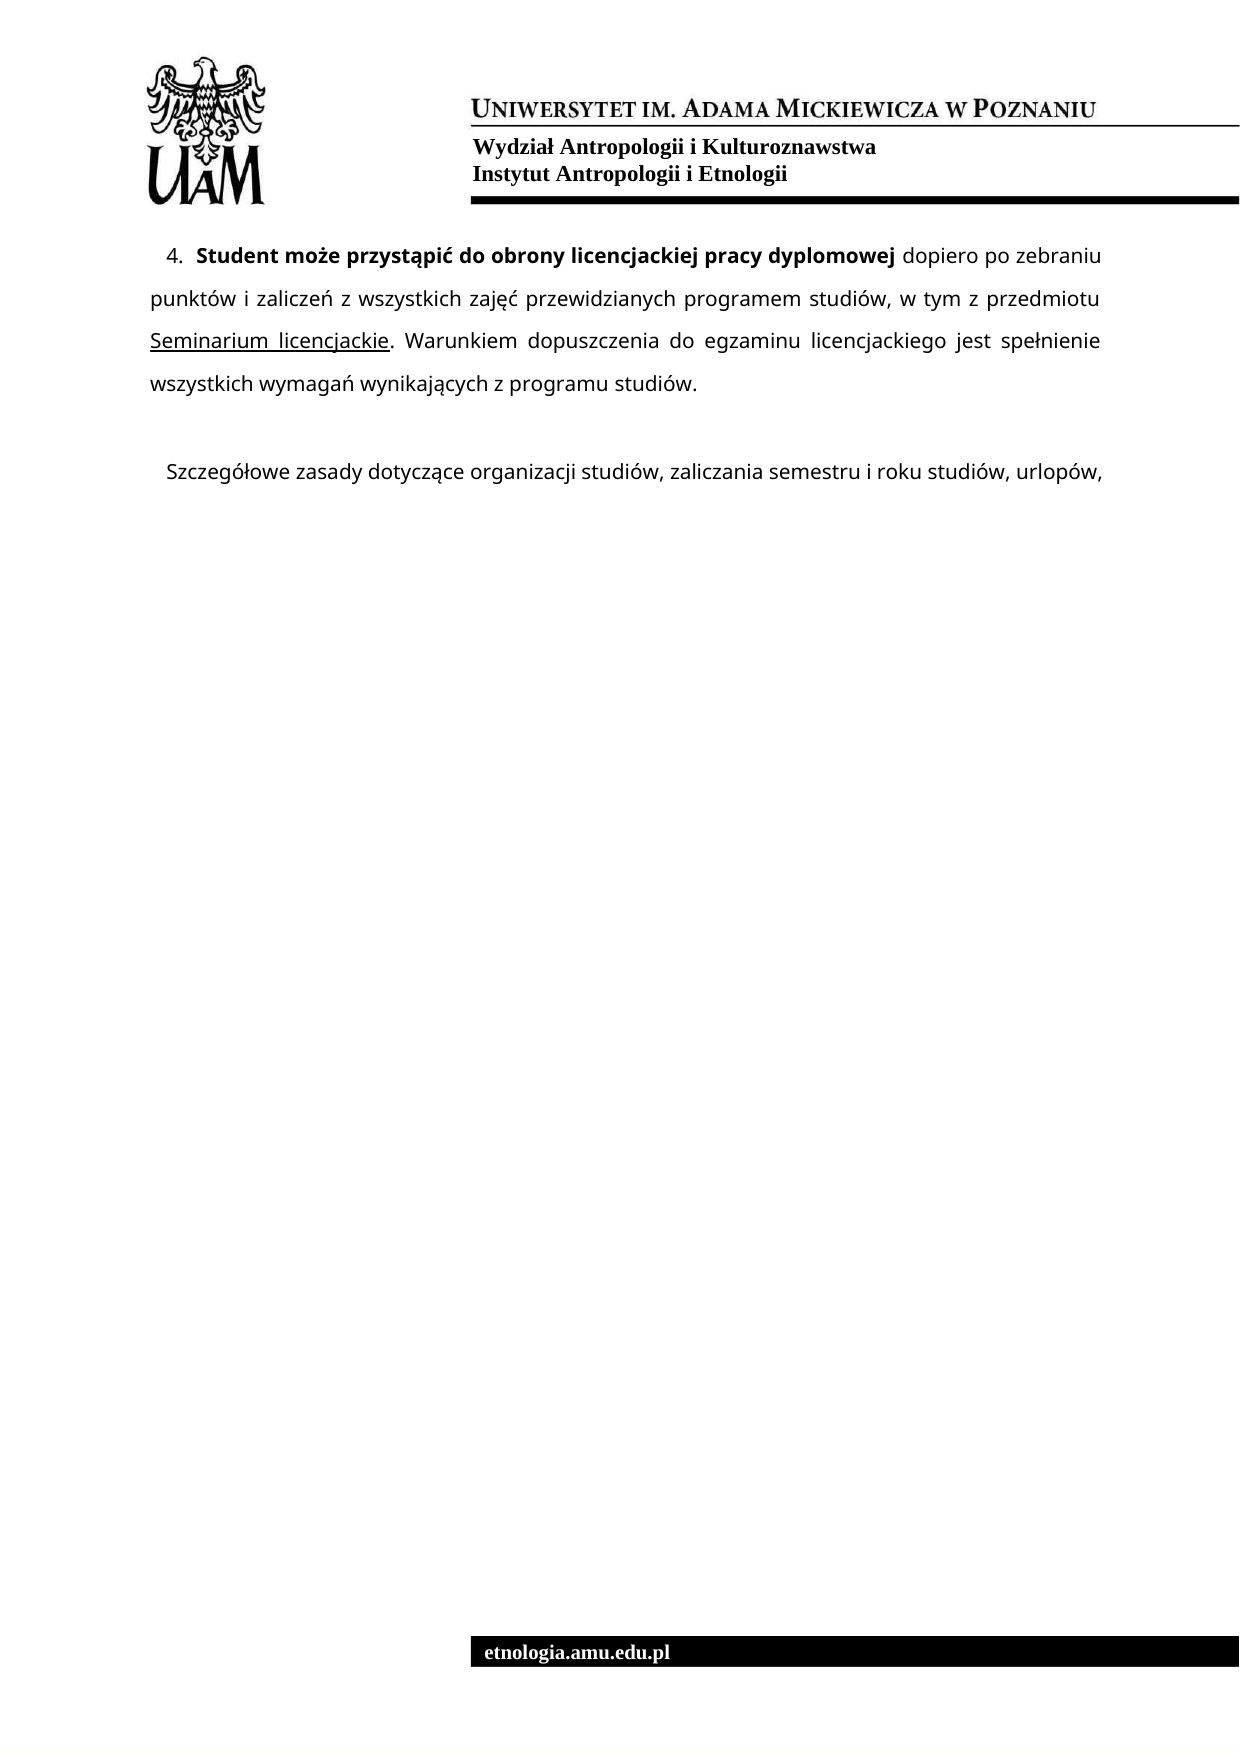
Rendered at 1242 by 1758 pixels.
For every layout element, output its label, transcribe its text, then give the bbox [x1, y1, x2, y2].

picture [143, 50, 1240, 205]
picture [0, 1636, 1239, 1753]
list Student może przystąpić do obrony licencjackiej pracy dyplomowej dopiero po zebraniu punktów i zaliczeń z wszystkich zajęć przewidzianych programem studiów, w tym z przedmiotu Seminarium licencjackie. Warunkiem dopuszczenia do egzaminu licencjackiego jest spełnienie wszystkich wymagań wynikających z programu studiów. [150, 241, 1102, 397]
text Szczegółowe zasady dotyczące organizacji studiów, zaliczania semestru i roku studiów, urlopów, [166, 457, 1133, 486]
